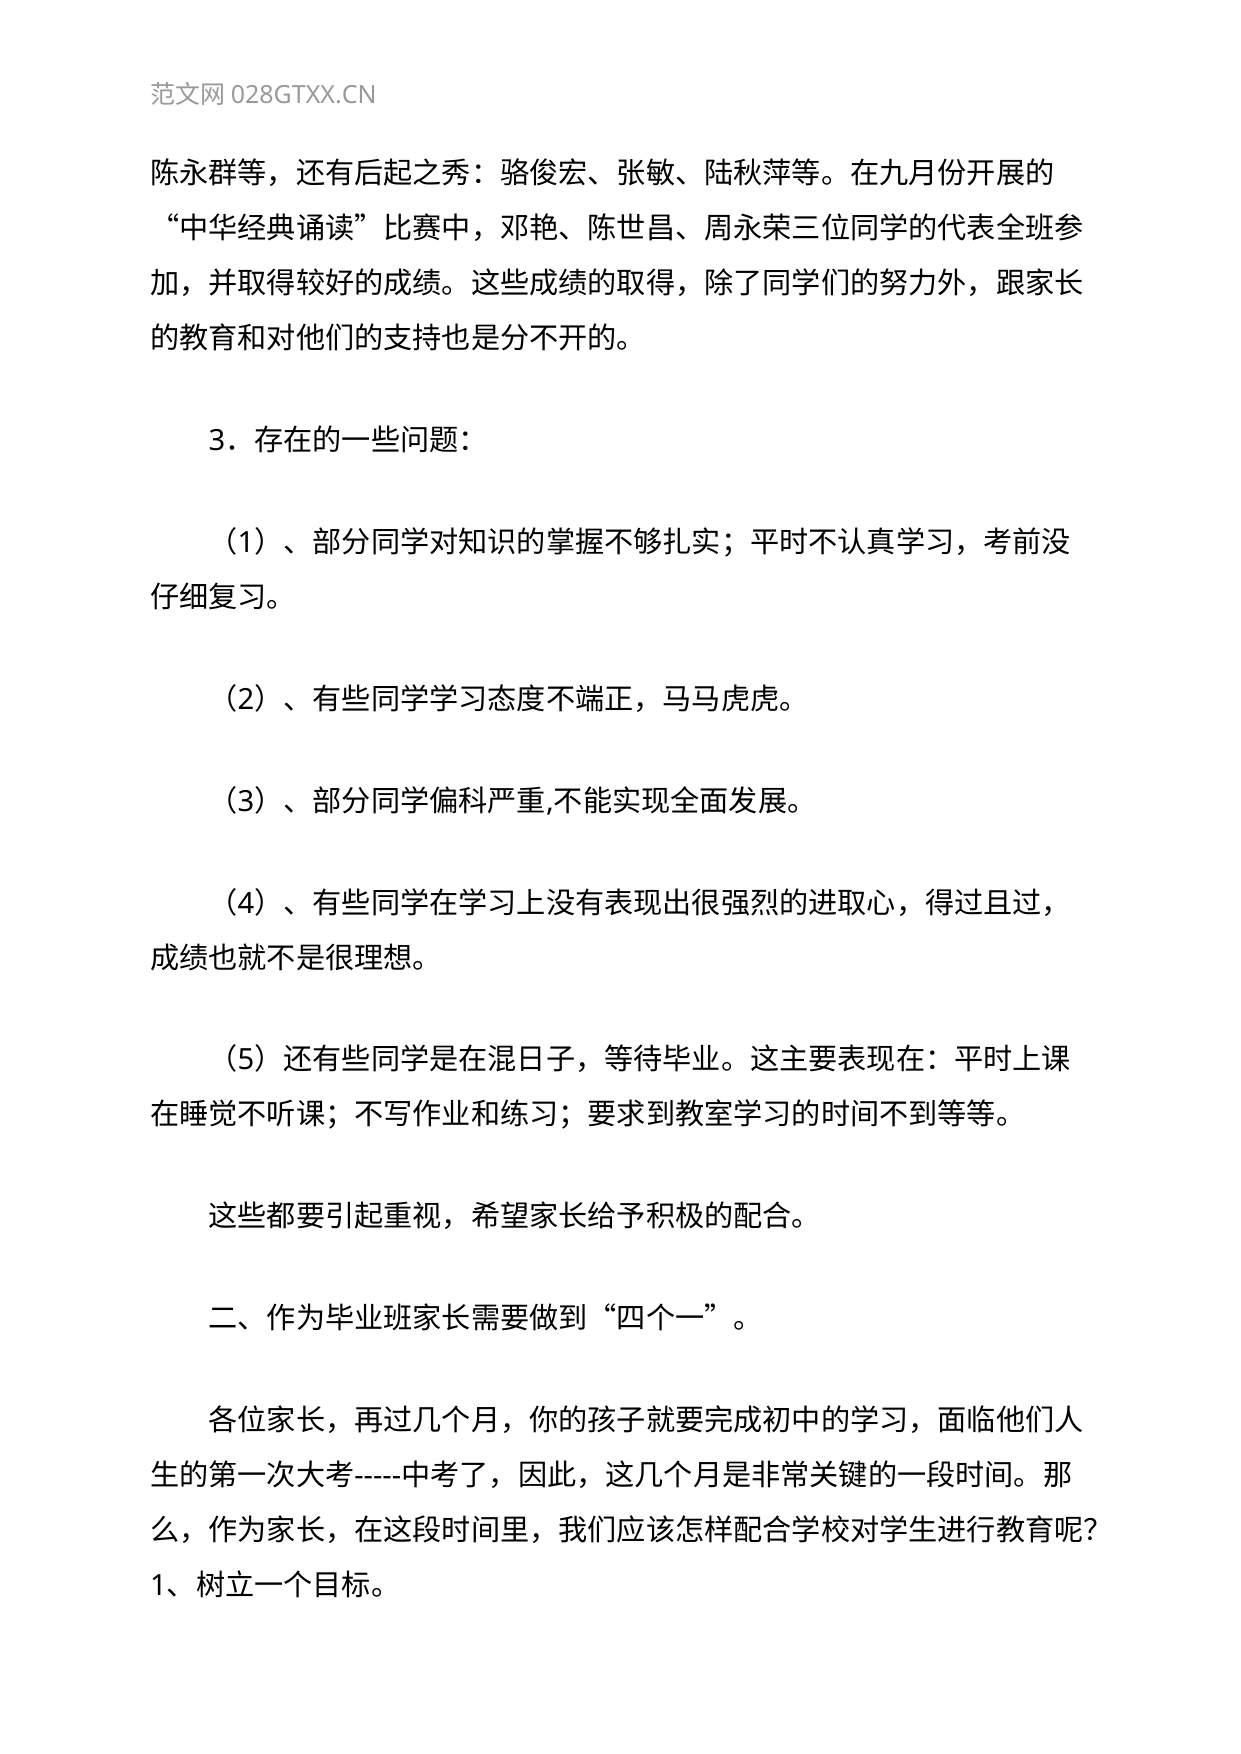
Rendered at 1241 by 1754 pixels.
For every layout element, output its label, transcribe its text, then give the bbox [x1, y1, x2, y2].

text （1）、部分同学对知识的掌握不够扎实；平时不认真学习，考前没仔细复习。 [150, 518, 1090, 616]
text 3．存在的一些问题： [150, 416, 1090, 459]
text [150, 150, 1090, 357]
text （5）还有些同学是在混日子，等待毕业。这主要表现在：平时上课在睡觉不听课；不写作业和练习；要求到教室学习的时间不到等等。 [150, 1036, 1090, 1133]
text （3）、部分同学偏科严重,不能实现全面发展。 [150, 777, 1090, 819]
text 二、作为毕业班家长需要做到“四个一”。 [150, 1294, 1090, 1337]
text 这些都要引起重视，希望家长给予积极的配合。 [150, 1193, 1090, 1235]
text （4）、有些同学在学习上没有表现出很强烈的进取心，得过且过，成绩也就不是很理想。 [150, 879, 1090, 976]
text 各位家长，再过几个月，你的孩子就要完成初中的学习，面临他们人生的第一次大考-----中考了，因此，这几个月是非常关键的一段时间。那么，作为家长，在这段时间里，我们应该怎样配合学校对学生进行教育呢？1、树立一个目标。 [150, 1396, 1090, 1603]
text （2）、有些同学学习态度不端正，马马虎虎。 [150, 675, 1090, 718]
